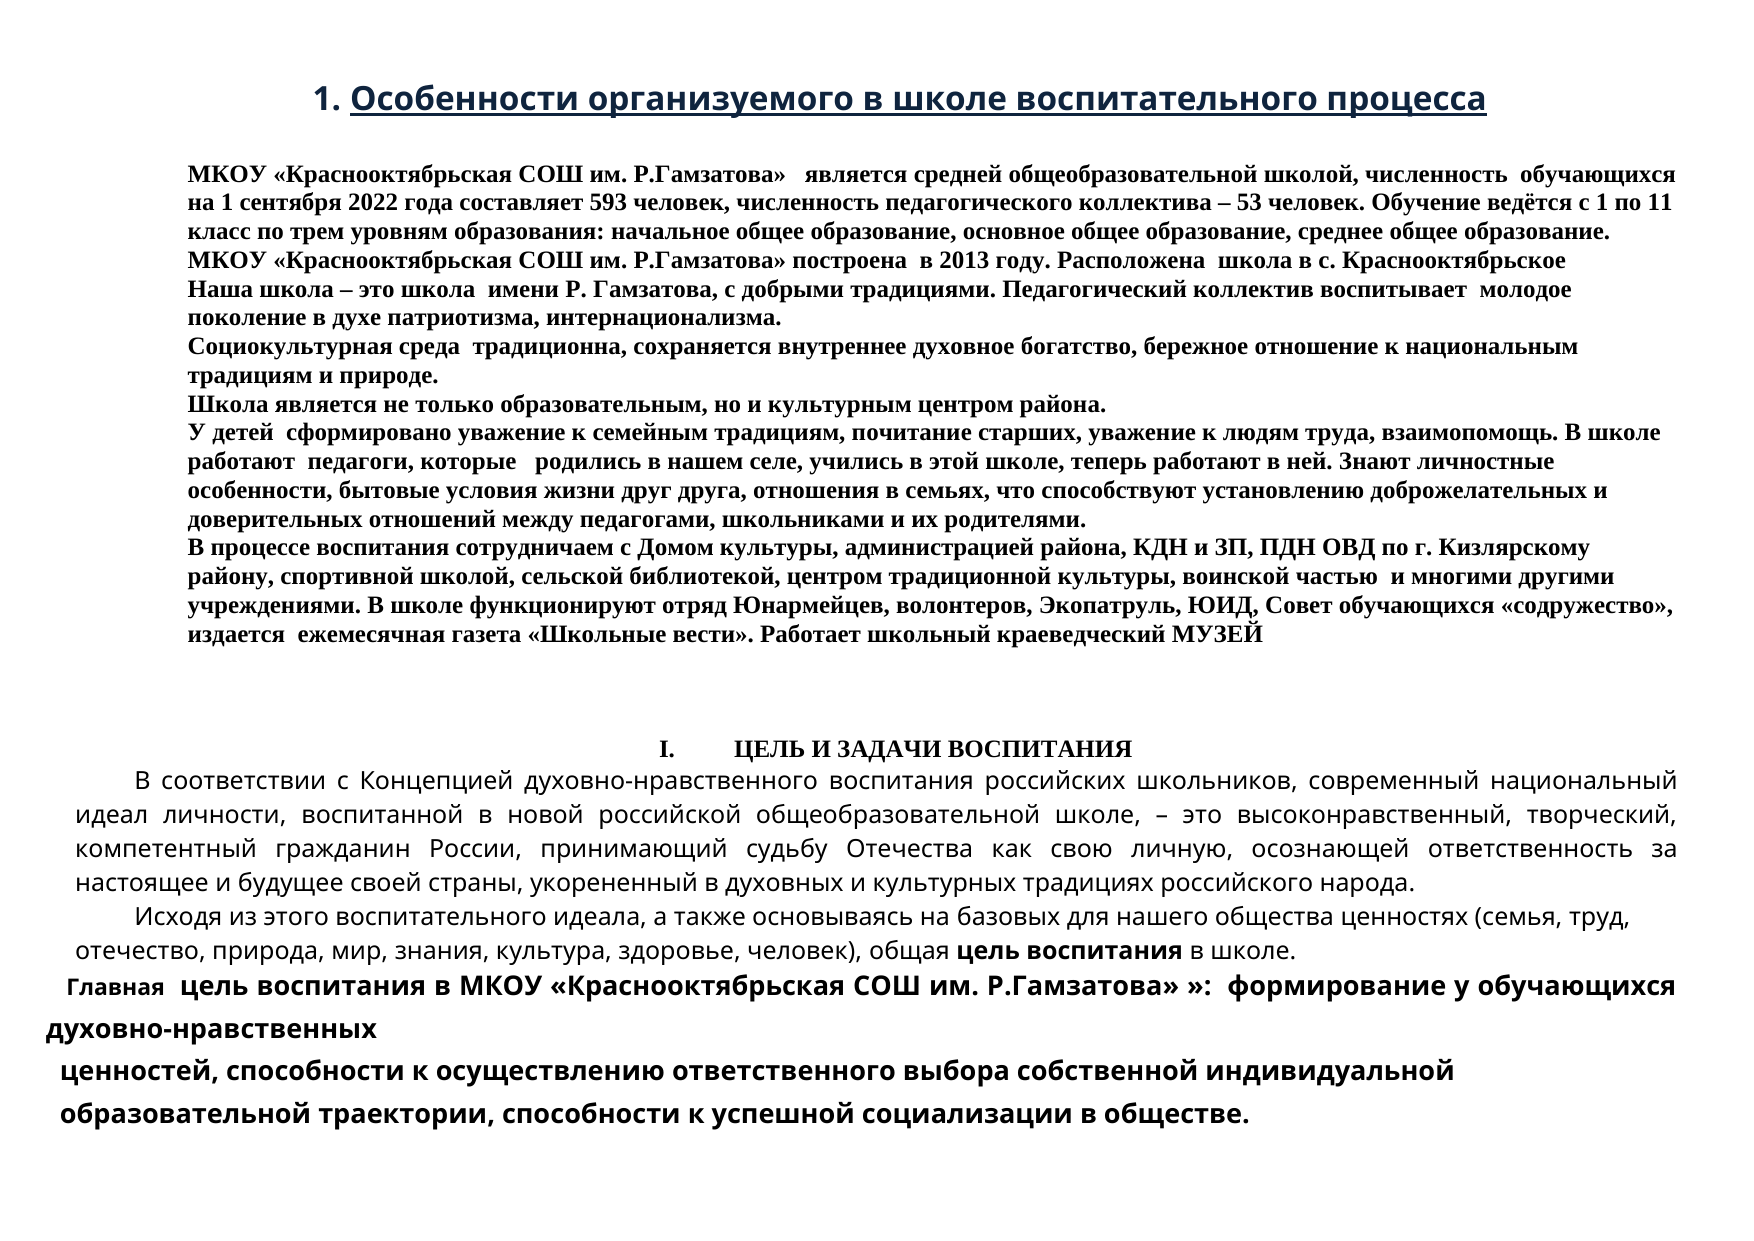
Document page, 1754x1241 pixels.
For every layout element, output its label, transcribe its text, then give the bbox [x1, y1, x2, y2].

list Наша школа – это школа имени Р. Гамзатова, с добрыми традициями. Педагогический коллектив воспитывает молодое поколение в духе патриотизма, интернационализма. [187, 274, 1679, 331]
list Особенности организуемого в школе воспитательного процесса [121, 75, 1679, 120]
list МКОУ «Краснооктябрьская СОШ им. Р.Гамзатова» является средней общеобразовательной школой, численность обучающихся на 1 сентября 2022 года составляет 593 человек, численность педагогического коллектива – 53 человек. Обучение ведётся с 1 по 11 класс по трем уровням образования: начальное общее образование, основное общее образование, среднее общее образование. МКОУ «Краснооктябрьская СОШ им. Р.Гамзатова» построена в 2013 году. Расположена школа в с. Краснооктябрьское [187, 159, 1679, 274]
list ЦЕЛЬ И ЗАДАЧИ ВОСПИТАНИЯ [112, 734, 1679, 762]
list Школа является не только образовательным, но и культурным центром района. [187, 389, 1679, 417]
text В соответствии с Концепцией духовно-нравственного воспитания российских школьников, современный национальный идеал личности, воспитанной в новой российской общеобразовательной школе, – это высоконравственный, творческий, компетентный гражданин России, принимающий судьбу Отечества как свою личную, осознающей ответственность за настоящее и будущее своей страны, укорененный в духовных и культурных традициях российского народа. [75, 762, 1679, 899]
list В процессе воспитания сотрудничаем с Домом культуры, администрацией района, КДН и ЗП, ПДН ОВД по г. Кизлярскому району, спортивной школой, сельской библиотекой, центром традиционной культуры, воинской частью и многими другими учреждениями. В школе функционируют отряд Юнармейцев, волонтеров, Экопатруль, ЮИД, Совет обучающихся «содружество», издается ежемесячная газета «Школьные вести». Работает школьный краеведческий МУЗЕЙ [187, 532, 1679, 647]
text ценностей, способности к осуществлению ответственного выбора собственной индивидуальной [46, 1052, 1679, 1088]
list У детей сформировано уважение к семейным традициям, почитание старших, уважение к людям труда, взаимопомощь. В школе работают педагоги, которые родились в нашем селе, учились в этой школе, теперь работают в ней. Знают личностные особенности, бытовые условия жизни друг друга, отношения в семьях, что способствуют установлению доброжелательных и доверительных отношений между педагогами, школьниками и их родителями. [187, 417, 1679, 532]
text Исходя из этого воспитательного идеала, а также основываясь на базовых для нашего общества ценностях (семья, труд, отечество, природа, мир, знания, культура, здоровье, человек), общая цель воспитания в школе. [75, 899, 1679, 967]
text образовательной траектории, способности к успешной социализации в обществе. [46, 1094, 1679, 1131]
text Главная цель воспитания в МКОУ «Краснооктябрьская СОШ им. Р.Гамзатова» »: формирование у обучающихся духовно-нравственных [46, 967, 1679, 1046]
list Социокультурная среда традиционна, сохраняется внутреннее духовное богатство, бережное отношение к национальным традициям и природе. [187, 331, 1679, 389]
